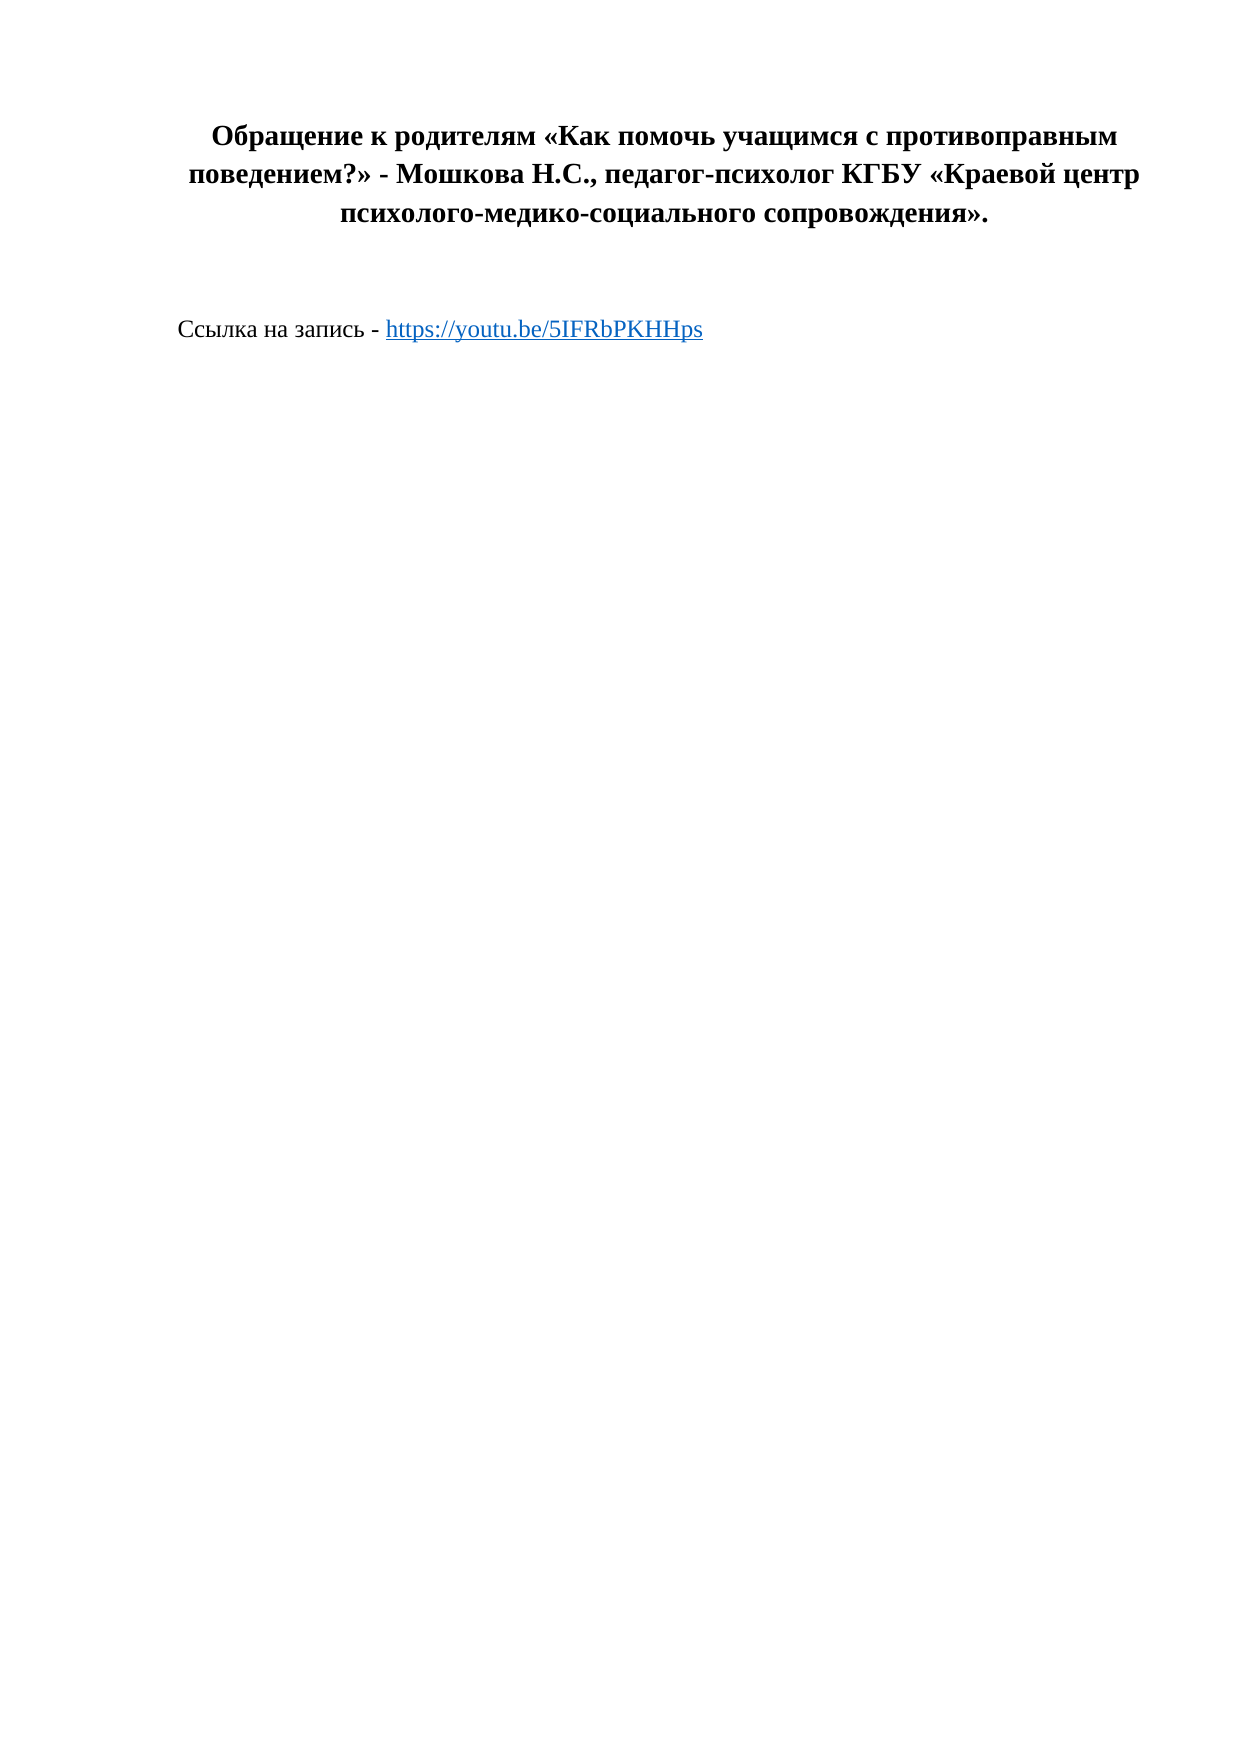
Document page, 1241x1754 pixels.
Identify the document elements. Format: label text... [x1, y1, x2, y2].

text Обращение к родителям «Как помочь учащимся с противоправным поведением?» - Мошкова Н.С., педагог-психолог КГБУ «Краевой центр психолого-медико-социального сопровождения». [177, 118, 1152, 229]
text Ссылка на запись - https://youtu.be/5IFRbPKHHps [177, 314, 1152, 343]
